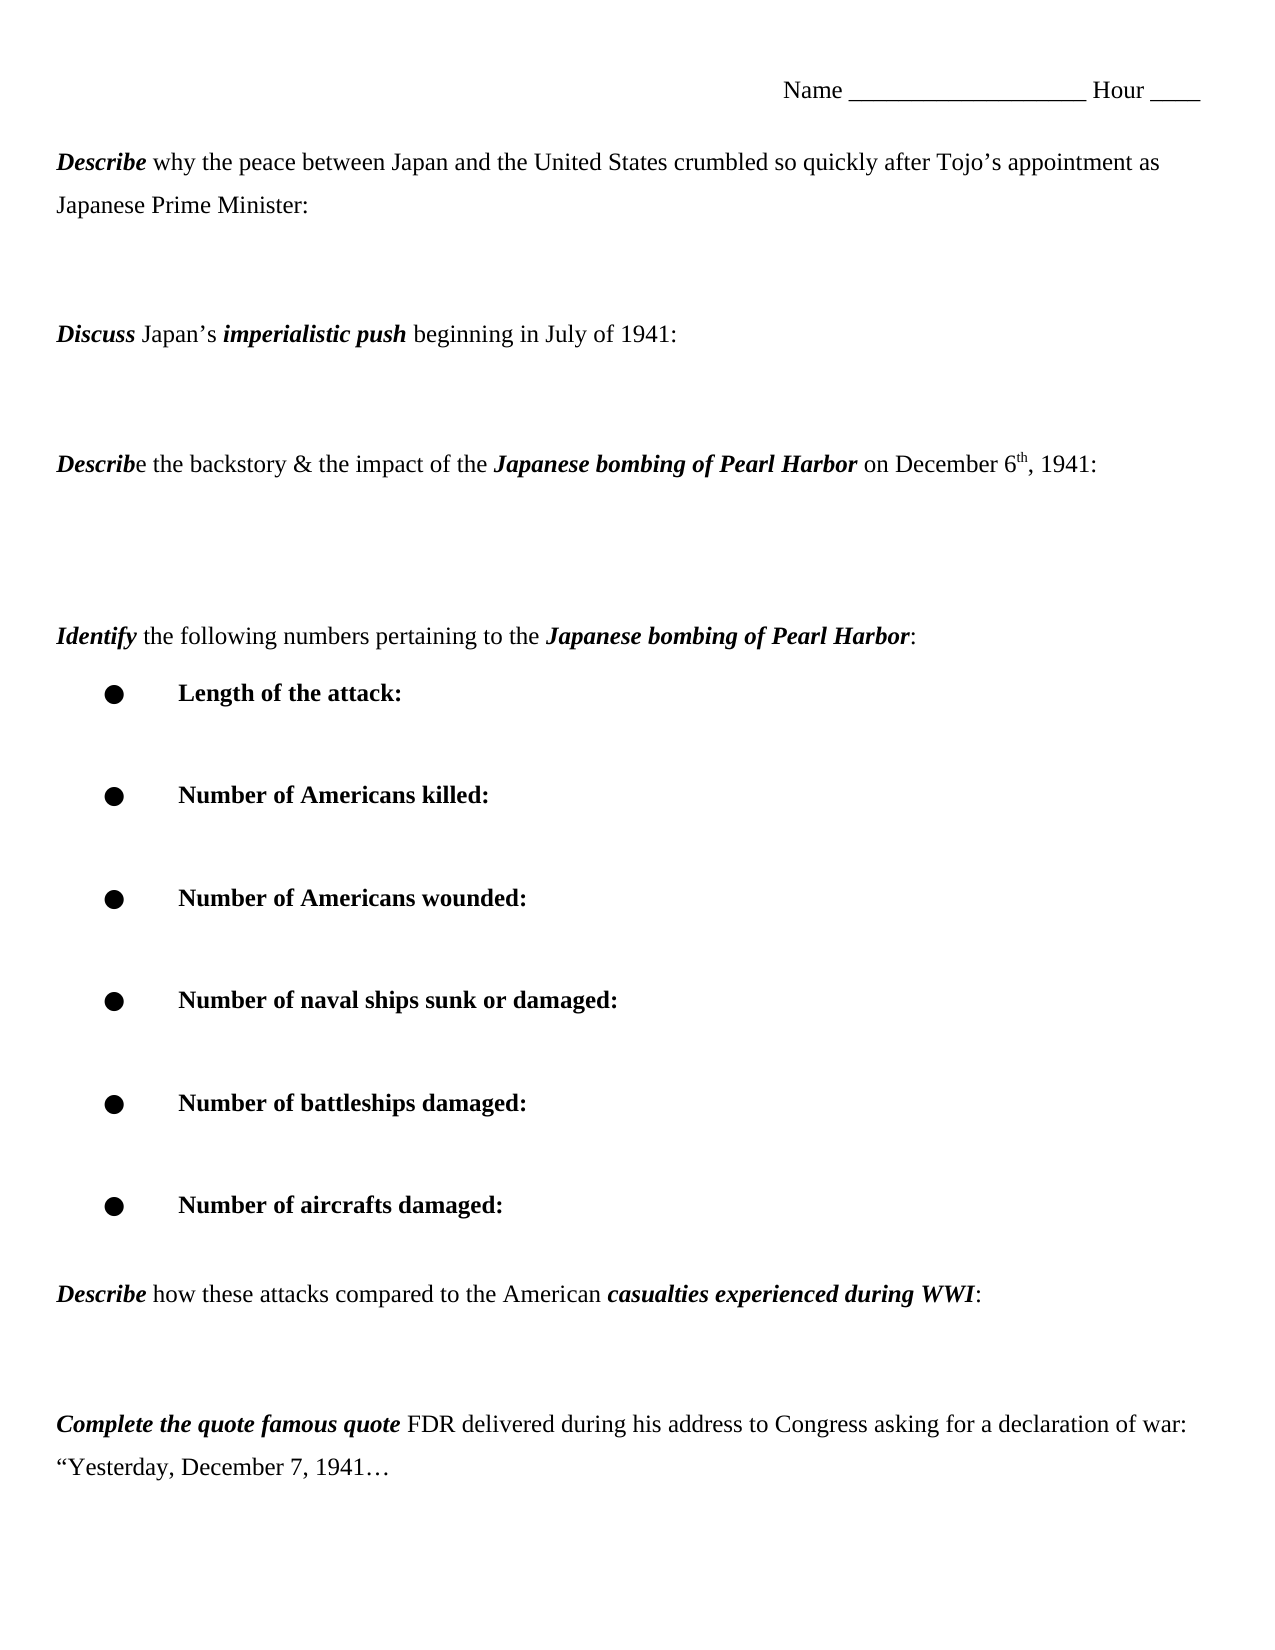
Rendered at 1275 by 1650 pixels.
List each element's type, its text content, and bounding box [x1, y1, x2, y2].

list Number of battleships damaged: [103, 1074, 1200, 1126]
text Japanese Prime Minister: [56, 190, 1200, 219]
text Describe why the peace between Japan and the United States crumbled so quickly after Tojo’s appointment as [56, 147, 1200, 176]
text Complete the quote famous quote FDR delivered during his address to Congress asking for a declaration of war: [56, 1409, 1200, 1437]
text Describe the backstory & the impact of the Japanese bombing of Pearl Harbor on December 6th, 1941: [56, 449, 1200, 477]
list Number of aircrafts damaged: [103, 1177, 1200, 1228]
text Identify the following numbers pertaining to the Japanese bombing of Pearl Harbor: [56, 621, 1200, 650]
list Number of naval ships sunk or damaged: [103, 972, 1200, 1023]
text Discuss Japan’s imperialistic push beginning in July of 1941: [56, 319, 1200, 348]
list Number of Americans killed: [103, 767, 1200, 818]
text Describe how these attacks compared to the American casualties experienced during WWI: [56, 1279, 1200, 1308]
list Length of the attack: [103, 664, 1200, 716]
list Number of Americans wounded: [103, 869, 1200, 921]
text “Yesterday, December 7, 1941… [56, 1452, 1200, 1481]
